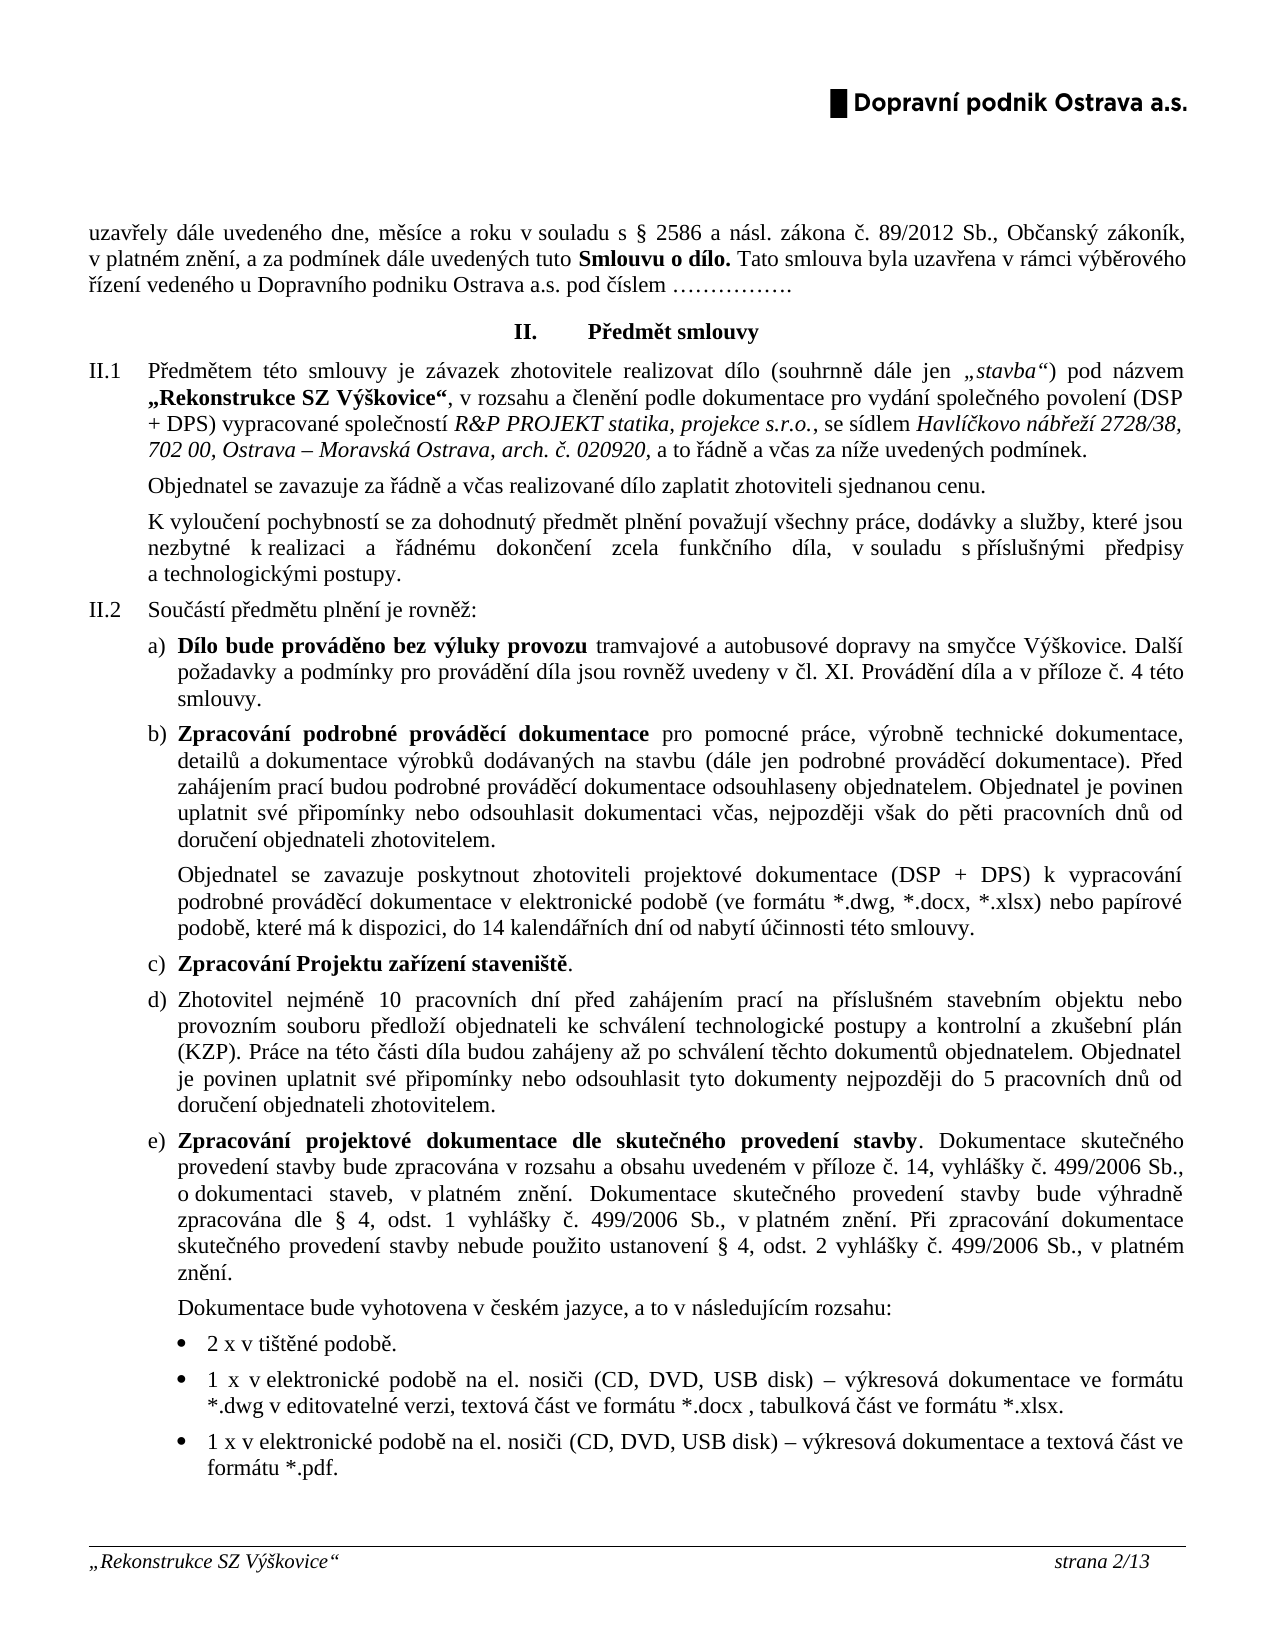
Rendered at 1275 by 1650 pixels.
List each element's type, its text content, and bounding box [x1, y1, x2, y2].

text Dokumentace bude vyhotovena v českém jazyce, a to v následujícím rozsahu: [177, 1294, 1184, 1321]
subtitle Předmět smlouvy [89, 318, 1184, 345]
list Zpracování projektové dokumentace dle skutečného provedení stavby. Dokumentace skutečného provedení stavby bude zpracována v rozsahu a obsahu uvedeném v příloze č. 14, vyhlášky č. 499/2006 Sb., o dokumentaci staveb, v platném znění. Dokumentace skutečného provedení stavby bude výhradně zpracována dle § 4, odst. 1 vyhlášky č. 499/2006 Sb., v platném znění. Při zpracování dokumentace skutečného provedení stavby nebude použito ustanovení § 4, odst. 2 vyhlášky č. 499/2006 Sb., v platném znění. [148, 1127, 1184, 1285]
list Zhotovitel nejméně 10 pracovních dní před zahájením prací na příslušném stavebním objektu nebo provozním souboru předloží objednateli ke schválení technologické postupy a kontrolní a zkušební plán (KZP). Práce na této části díla budou zahájeny až po schválení těchto dokumentů objednatelem. Objednatel je povinen uplatnit své připomínky nebo odsouhlasit tyto dokumenty nejpozději do 5 pracovních dnů od doručení objednateli zhotovitelem. [148, 986, 1184, 1117]
list Objednatel se zavazuje za řádně a včas realizované dílo zaplatit zhotoviteli sjednanou cenu. [148, 472, 1184, 498]
picture [830, 89, 1187, 118]
text Objednatel se zavazuje poskytnout zhotoviteli projektové dokumentace (DSP + DPS) k vypracování podrobné prováděcí dokumentace v elektronické podobě (ve formátu *.dwg, *.docx, *.xlsx) nebo papírové podobě, které má k dispozici, do 14 kalendářních dní od nabytí účinnosti této smlouvy. [177, 862, 1184, 941]
list 1 x v elektronické podobě na el. nosiči (CD, DVD, USB disk) – výkresová dokumentace ve formátu *.dwg v editovatelné verzi, textová část ve formátu *.docx , tabulková část ve formátu *.xlsx. [177, 1366, 1184, 1418]
list Předmětem této smlouvy je závazek zhotovitele realizovat dílo (souhrnně dále jen „stavba“) pod názvem „Rekonstrukce SZ Výškovice“, v rozsahu a členění podle dokumentace pro vydání společného povolení (DSP + DPS) vypracované společností R&P PROJEKT statika, projekce s.r.o., se sídlem Havlíčkovo nábřeží 2728/38, 702 00, Ostrava – Moravská Ostrava, arch. č. 020920, a to řádně a včas za níže uvedených podmínek. [89, 357, 1184, 463]
list K vyloučení pochybností se za dohodnutý předmět plnění považují všechny práce, dodávky a služby, které jsou nezbytné k realizaci a řádnému dokončení zcela funkčního díla, v souladu s příslušnými předpisy a technologickými postupy. [148, 508, 1184, 587]
list Součástí předmětu plnění je rovněž: [89, 596, 1184, 623]
list Zpracování podrobné prováděcí dokumentace pro pomocné práce, výrobně technické dokumentace, detailů a dokumentace výrobků dodávaných na stavbu (dále jen podrobné prováděcí dokumentace). Před zahájením prací budou podrobné prováděcí dokumentace odsouhlaseny objednatelem. Objednatel je povinen uplatnit své připomínky nebo odsouhlasit dokumentaci včas, nejpozději však do pěti pracovních dnů od doručení objednateli zhotovitelem. [148, 720, 1184, 852]
list Dílo bude prováděno bez výluky provozu tramvajové a autobusové dopravy na smyčce Výškovice. Další požadavky a podmínky pro provádění díla jsou rovněž uvedeny v čl. XI. Provádění díla a v příloze č. 4 této smlouvy. [148, 632, 1184, 711]
list Zpracování Projektu zařízení staveniště. [148, 950, 1184, 976]
list 2 x v tištěné podobě. [177, 1330, 1184, 1356]
text uzavřely dále uvedeného dne, měsíce a roku v souladu s § 2586 a násl. zákona č. 89/2012 Sb., Občanský zákoník, v platném znění, a za podmínek dále uvedených tuto Smlouvu o dílo. Tato smlouva byla uzavřena v rámci výběrového řízení vedeného u Dopravního podniku Ostrava a.s. pod číslem ……………. [89, 218, 1186, 298]
list 1 x v elektronické podobě na el. nosiči (CD, DVD, USB disk) – výkresová dokumentace a textová část ve formátu *.pdf. [177, 1428, 1184, 1481]
